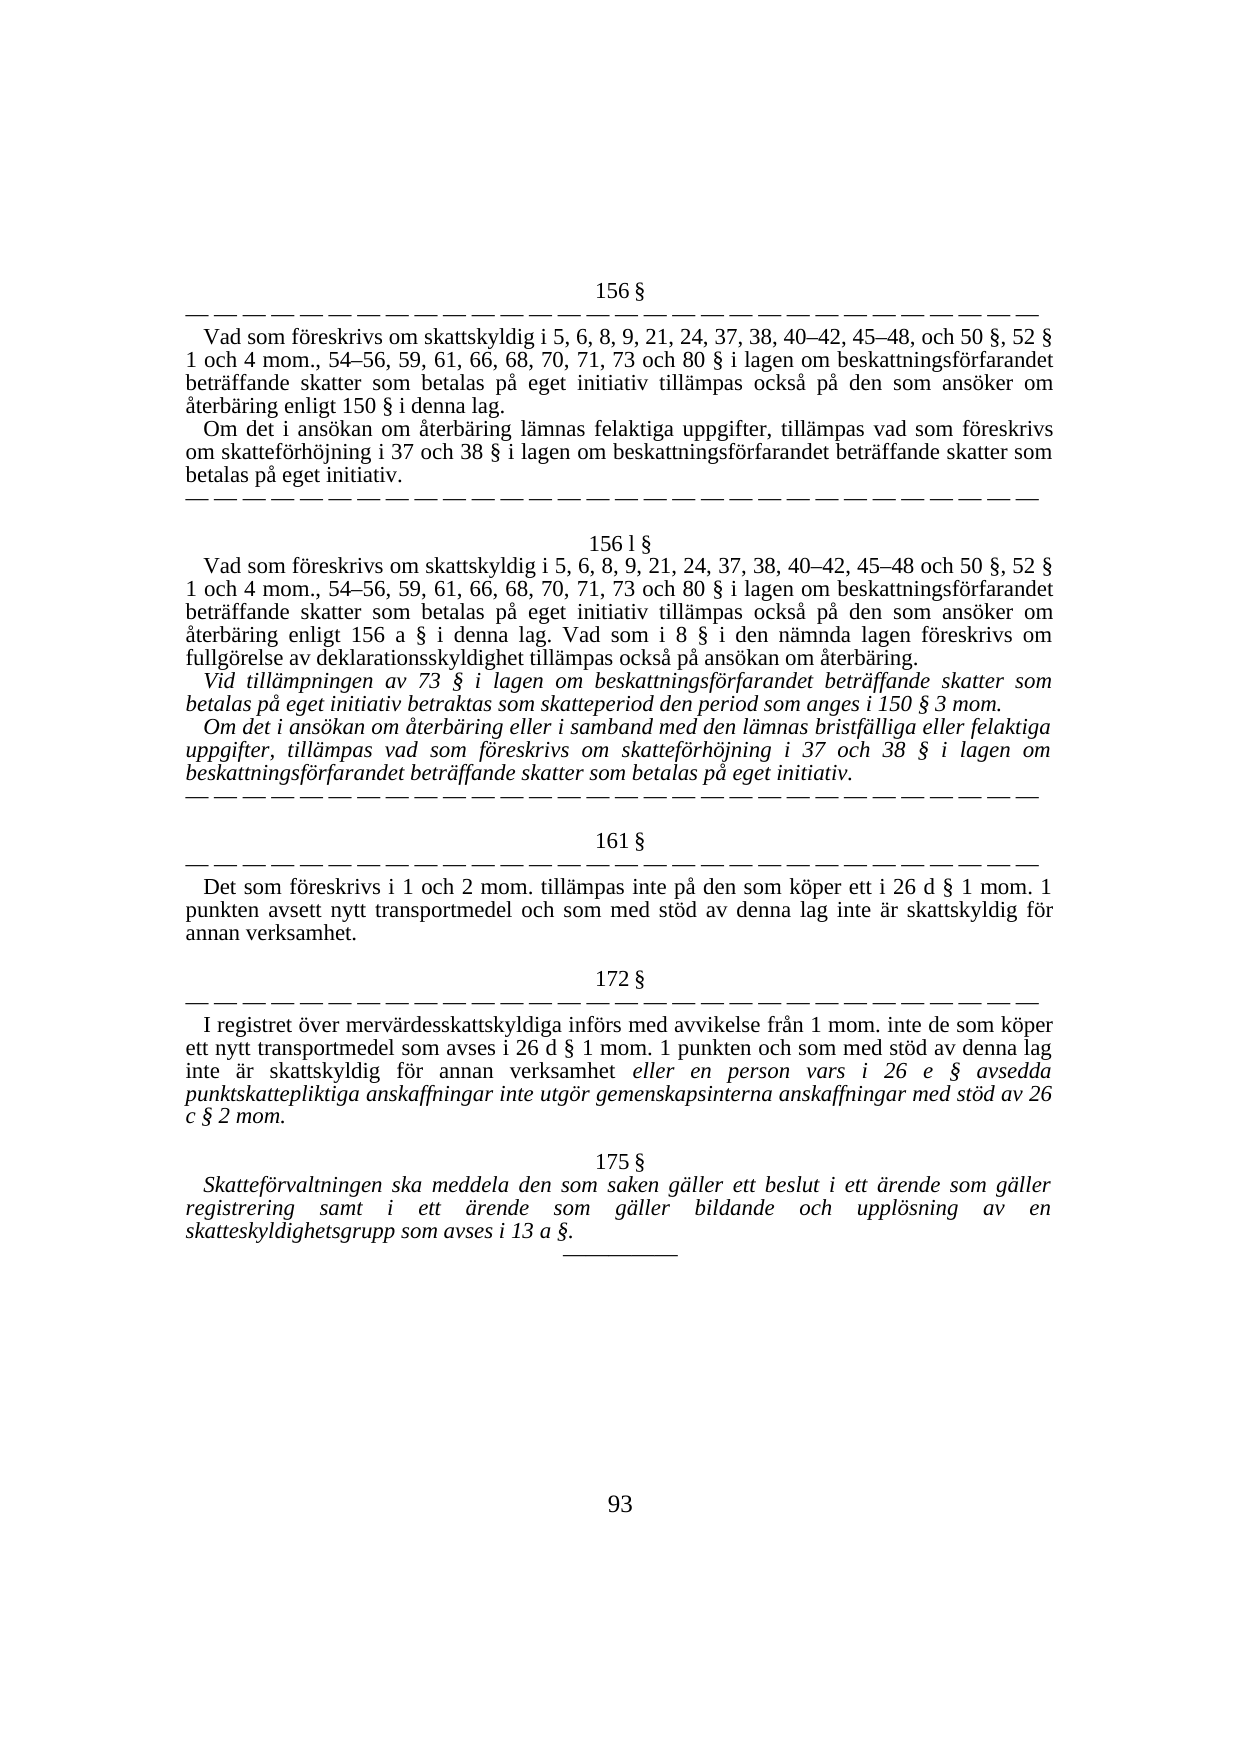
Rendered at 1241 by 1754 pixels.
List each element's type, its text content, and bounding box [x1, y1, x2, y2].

text Vad som föreskrivs om skattskyldig i 5, 6, 8, 9, 21, 24, 37, 38, 40–42, 45–48 och 50 §, 52 § 1 och 4 mom., 54–56, 59, 61, 66, 68, 70, 71, 73 och 80 § i lagen om beskattningsförfarandet beträffande skatter som betalas på eget initiativ tillämpas också på den som ansöker om återbäring enligt 156 a § i denna lag. Vad som i 8 § i den nämnda lagen föreskrivs om fullgörelse av deklarationsskyldighet tillämpas också på ansökan om återbäring. [185, 556, 1055, 670]
text — — — — — — — — — — — — — — — — — — — — — — — — — — — — — — [185, 991, 1055, 1014]
text 175 § [185, 1151, 1055, 1174]
text Om det i ansökan om återbäring eller i samband med den lämnas bristfälliga eller felaktiga uppgifter, tillämpas vad som föreskrivs om skatteförhöjning i 37 och 38 § i lagen om beskattningsförfarandet beträffande skatter som betalas på eget initiativ. [185, 716, 1055, 785]
text 156 l § [185, 533, 1055, 556]
text Det som föreskrivs i 1 och 2 mom. tillämpas inte på den som köper ett i 26 d § 1 mom. 1 punkten avsett nytt transportmedel och som med stöd av denna lag inte är skattskyldig för annan verksamhet. [185, 876, 1055, 945]
text — — — — — — — — — — — — — — — — — — — — — — — — — — — — — — [185, 785, 1055, 808]
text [185, 303, 1055, 326]
text Vad som föreskrivs om skattskyldig i 5, 6, 8, 9, 21, 24, 37, 38, 40–42, 45–48, och 50 §, 52 § 1 och 4 mom., 54–56, 59, 61, 66, 68, 70, 71, 73 och 80 § i lagen om beskattningsförfarandet beträffande skatter som betalas på eget initiativ tillämpas också på den som ansöker om återbäring enligt 150 § i denna lag. [185, 326, 1055, 418]
text Vid tillämpningen av 73 § i lagen om beskattningsförfarandet beträffande skatter som betalas på eget initiativ betraktas som skatteperiod den period som anges i 150 § 3 mom. [185, 670, 1055, 716]
text I registret över mervärdesskattskyldiga införs med avvikelse från 1 mom. inte de som köper ett nytt transportmedel som avses i 26 d § 1 mom. 1 punkten och som med stöd av denna lag inte är skattskyldig för annan verksamhet eller en person vars i 26 e § avsedda punktskattepliktiga anskaffningar inte utgör gemenskapsinterna anskaffningar med stöd av 26 c § 2 mom. [185, 1014, 1055, 1128]
text 172 § [185, 968, 1055, 991]
text Skatteförvaltningen ska meddela den som saken gäller ett beslut i ett ärende som gäller registrering samt i ett ärende som gäller bildande och upplösning av en skatteskyldighetsgrupp som avses i 13 a §. [185, 1174, 1055, 1243]
text — — — — — — — — — — — — — — — — — — — — — — — — — — — — — — [185, 487, 1055, 510]
text — — — — — — — — — — — — — — — — — — — — — — — — — — — — — — [185, 853, 1055, 876]
text Om det i ansökan om återbäring lämnas felaktiga uppgifter, tillämpas vad som föreskrivs om skatteförhöjning i 37 och 38 § i lagen om beskattningsförfarandet beträffande skatter som betalas på eget initiativ. [185, 418, 1055, 487]
text ————— [185, 1243, 1055, 1266]
text 161 § [185, 831, 1055, 853]
text 156 § [185, 281, 1055, 303]
